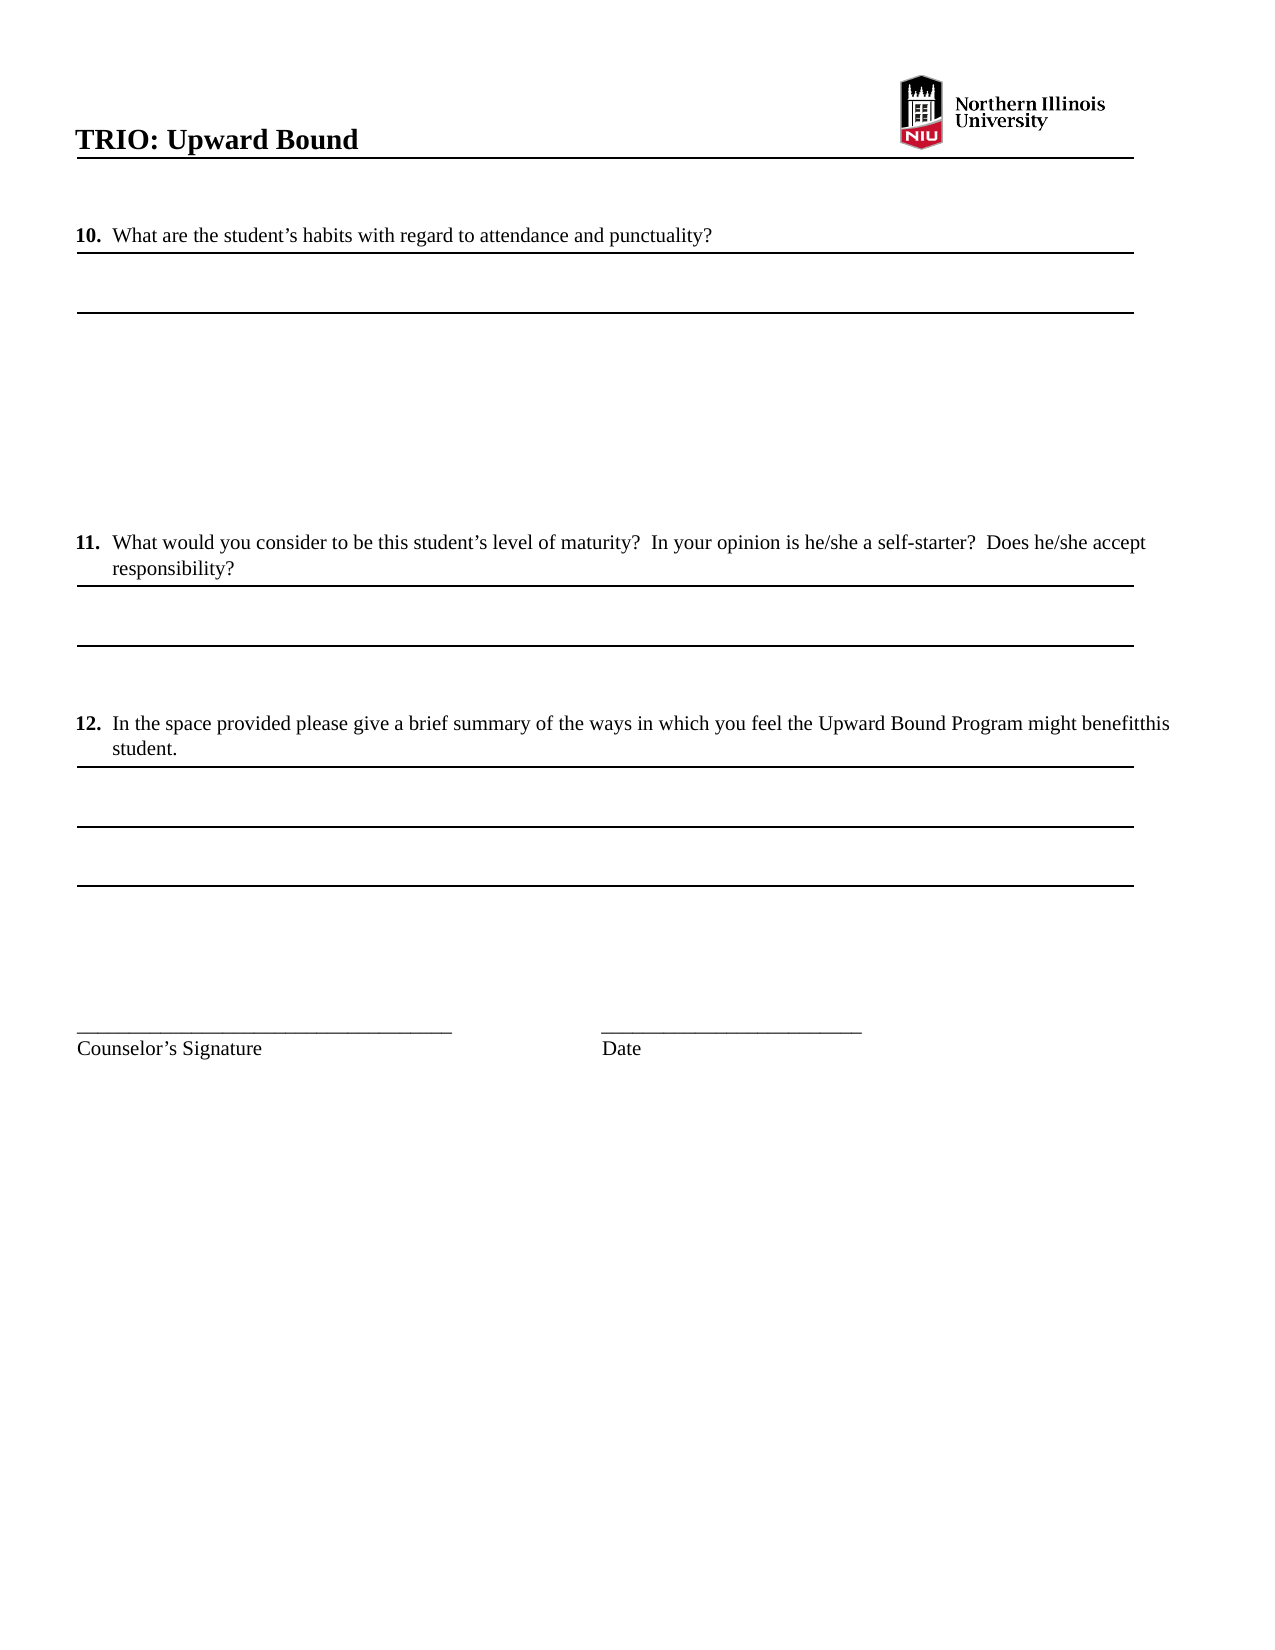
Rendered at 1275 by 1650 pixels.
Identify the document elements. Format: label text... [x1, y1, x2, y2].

table_header _________________________ [601, 1011, 863, 1036]
table_cell Counselor’s Signature [77, 1036, 601, 1059]
picture [900, 75, 1105, 150]
list What are the student’s habits with regard to attendance and punctuality? [75, 223, 1200, 247]
list In the space provided please give a brief summary of the ways in which you feel the Upward Bound Program might benefitthis student. [75, 711, 1200, 760]
table_header ____________________________________ [77, 1011, 601, 1036]
table_cell Date [601, 1036, 863, 1059]
list What would you consider to be this student’s level of maturity? In your opinion is he/she a self-starter? Does he/she accept responsibility? [75, 530, 1200, 579]
